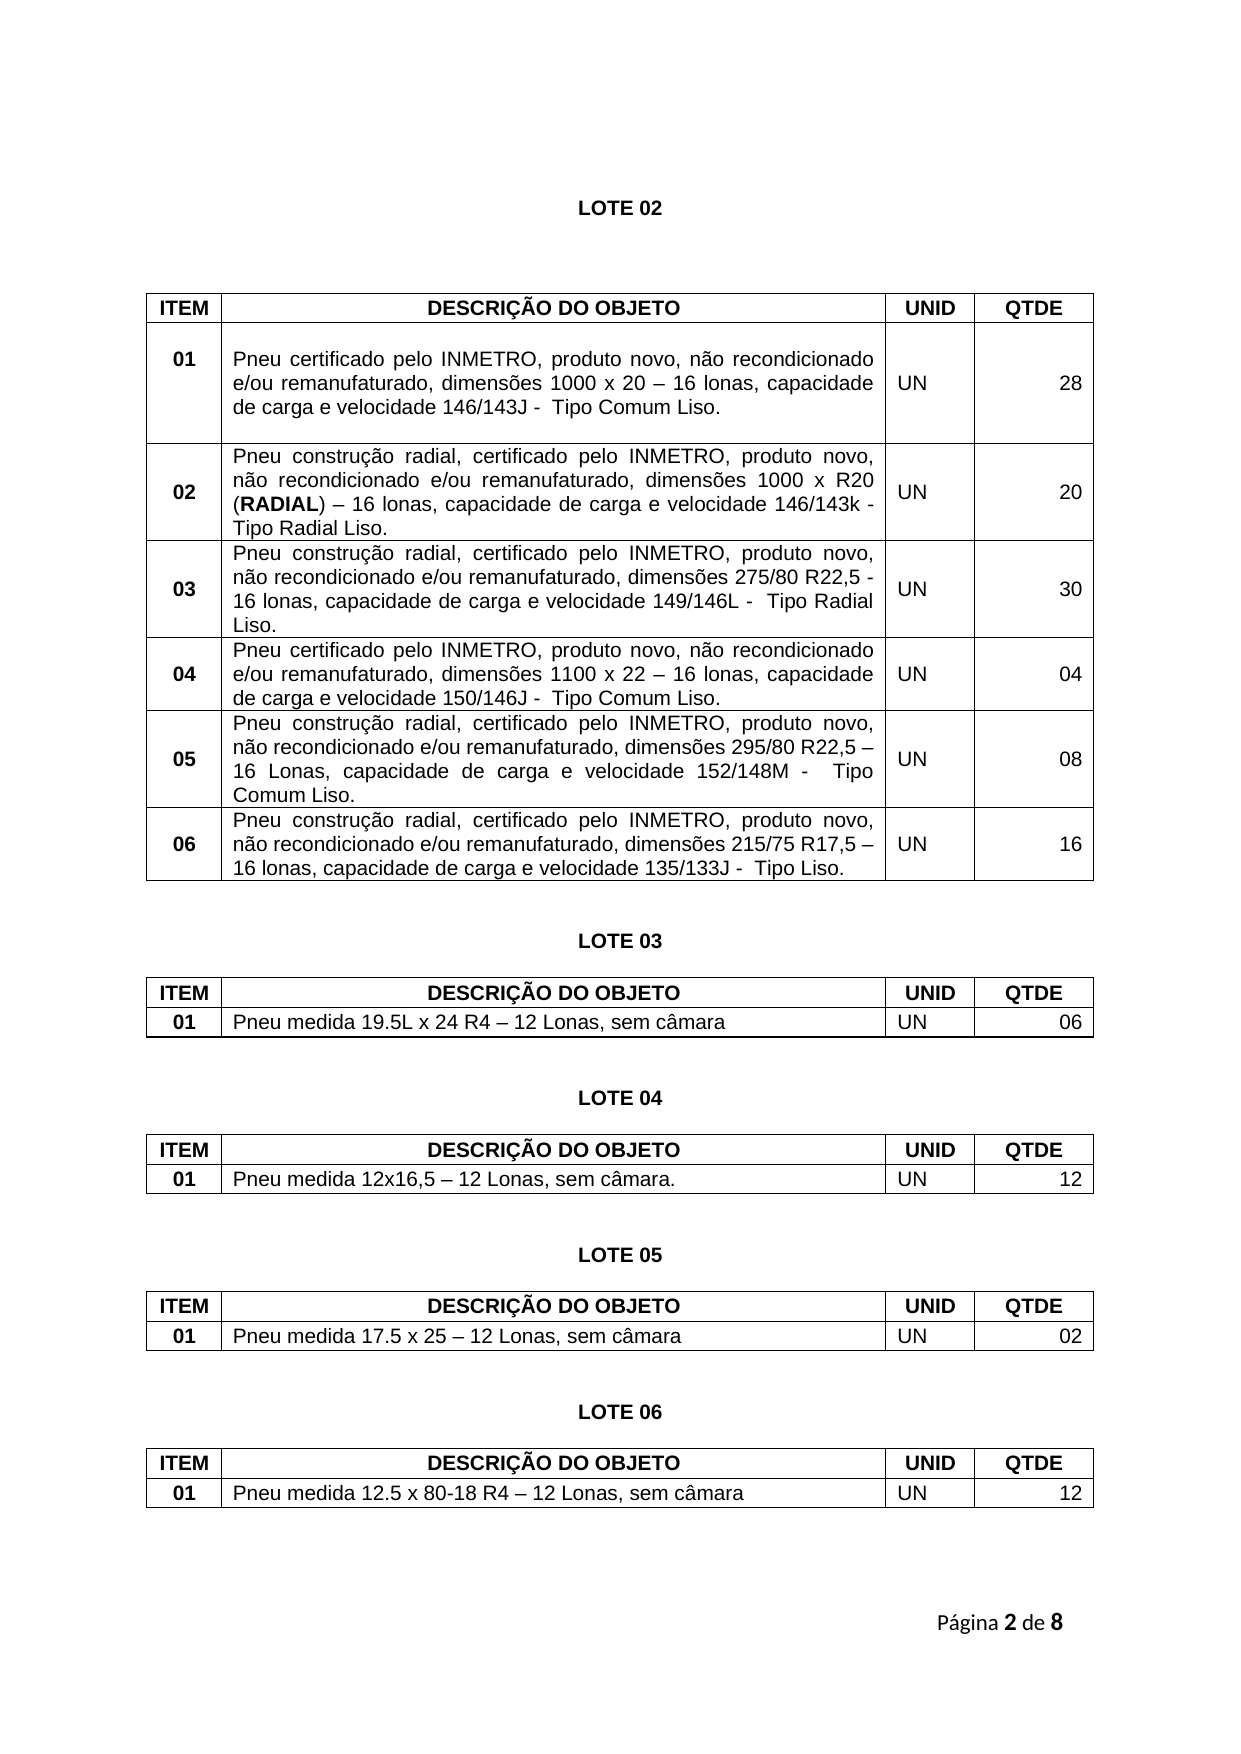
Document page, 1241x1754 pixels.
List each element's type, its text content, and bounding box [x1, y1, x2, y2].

table_header DESCRIÇÃO DO OBJETO [222, 978, 885, 1007]
table_cell UN [886, 1008, 974, 1036]
text LOTE 05 [177, 1243, 1063, 1267]
table_cell Pneu construção radial, certificado pelo INMETRO, produto novo, não recondicionado e/ou remanufaturado, dimensões 275/80 R22,5 - 16 lonas, capacidade de carga e velocidade 149/146L - Tipo Radial Liso. [222, 541, 885, 637]
table_header QTDE [975, 1135, 1093, 1164]
table_cell Pneu certificado pelo INMETRO, produto novo, não recondicionado e/ou remanufaturado, dimensões 1100 x 22 – 16 lonas, capacidade de carga e velocidade 150/146J - Tipo Comum Liso. [222, 638, 885, 710]
table_header QTDE [975, 294, 1093, 322]
table_cell UN [886, 1322, 974, 1350]
table_cell UN [886, 541, 974, 637]
table_header ITEM [147, 1135, 221, 1164]
table_cell Pneu construção radial, certificado pelo INMETRO, produto novo, não recondicionado e/ou remanufaturado, dimensões 295/80 R22,5 – 16 Lonas, capacidade de carga e velocidade 152/148M - Tipo Comum Liso. [222, 711, 885, 807]
table_cell Pneu construção radial, certificado pelo INMETRO, produto novo, não recondicionado e/ou remanufaturado, dimensões 1000 x R20 (RADIAL) – 16 lonas, capacidade de carga e velocidade 146/143k - Tipo Radial Liso. [222, 444, 885, 540]
table_cell Pneu medida 12x16,5 – 12 Lonas, sem câmara. [222, 1165, 885, 1193]
text LOTE 03 [177, 929, 1063, 953]
table_cell 04 [975, 638, 1093, 710]
table_header UNID [886, 1292, 974, 1321]
table_cell 28 [975, 323, 1093, 443]
table_cell Pneu medida 19.5L x 24 R4 – 12 Lonas, sem câmara [222, 1008, 885, 1036]
table_cell 04 [147, 638, 221, 710]
table_header ITEM [147, 978, 221, 1007]
table_cell 01 [147, 323, 221, 443]
table_cell 01 [147, 1165, 221, 1193]
table_cell UN [886, 808, 974, 879]
table_cell UN [886, 1165, 974, 1193]
table_cell Pneu medida 17.5 x 25 – 12 Lonas, sem câmara [222, 1322, 885, 1350]
table_cell Pneu medida 12.5 x 80-18 R4 – 12 Lonas, sem câmara [222, 1479, 885, 1507]
table_cell UN [886, 638, 974, 710]
table_cell 30 [975, 541, 1093, 637]
table_cell 06 [147, 808, 221, 879]
table_cell 05 [147, 711, 221, 807]
table_cell Pneu certificado pelo INMETRO, produto novo, não recondicionado e/ou remanufaturado, dimensões 1000 x 20 – 16 lonas, capacidade de carga e velocidade 146/143J - Tipo Comum Liso. [222, 323, 885, 443]
table_header QTDE [975, 978, 1093, 1007]
text LOTE 06 [177, 1399, 1063, 1423]
text LOTE 02 [177, 196, 1063, 220]
table_header DESCRIÇÃO DO OBJETO [222, 1449, 885, 1477]
table_header ITEM [147, 1449, 221, 1477]
table_cell 12 [975, 1165, 1093, 1193]
table_cell 16 [975, 808, 1093, 879]
table_cell 08 [975, 711, 1093, 807]
table_cell 01 [147, 1008, 221, 1036]
table_cell UN [886, 444, 974, 540]
table_header UNID [886, 294, 974, 322]
table_header DESCRIÇÃO DO OBJETO [222, 1135, 885, 1164]
table_cell Pneu construção radial, certificado pelo INMETRO, produto novo, não recondicionado e/ou remanufaturado, dimensões 215/75 R17,5 – 16 lonas, capacidade de carga e velocidade 135/133J - Tipo Liso. [222, 808, 885, 879]
table_cell 06 [975, 1008, 1093, 1036]
table_header QTDE [975, 1292, 1093, 1321]
table_header UNID [886, 978, 974, 1007]
table_header UNID [886, 1449, 974, 1477]
table_cell 02 [975, 1322, 1093, 1350]
table_header DESCRIÇÃO DO OBJETO [222, 294, 885, 322]
table_cell UN [886, 1479, 974, 1507]
text LOTE 04 [177, 1086, 1063, 1110]
table_cell 20 [975, 444, 1093, 540]
table_header QTDE [975, 1449, 1093, 1477]
table_cell UN [886, 711, 974, 807]
table_cell 12 [975, 1479, 1093, 1507]
table_header ITEM [147, 1292, 221, 1321]
table_cell 03 [147, 541, 221, 637]
table_cell 01 [147, 1479, 221, 1507]
table_cell UN [886, 323, 974, 443]
table_header UNID [886, 1135, 974, 1164]
table_cell 02 [147, 444, 221, 540]
table_header ITEM [147, 294, 221, 322]
table_header DESCRIÇÃO DO OBJETO [222, 1292, 885, 1321]
table_cell 01 [147, 1322, 221, 1350]
